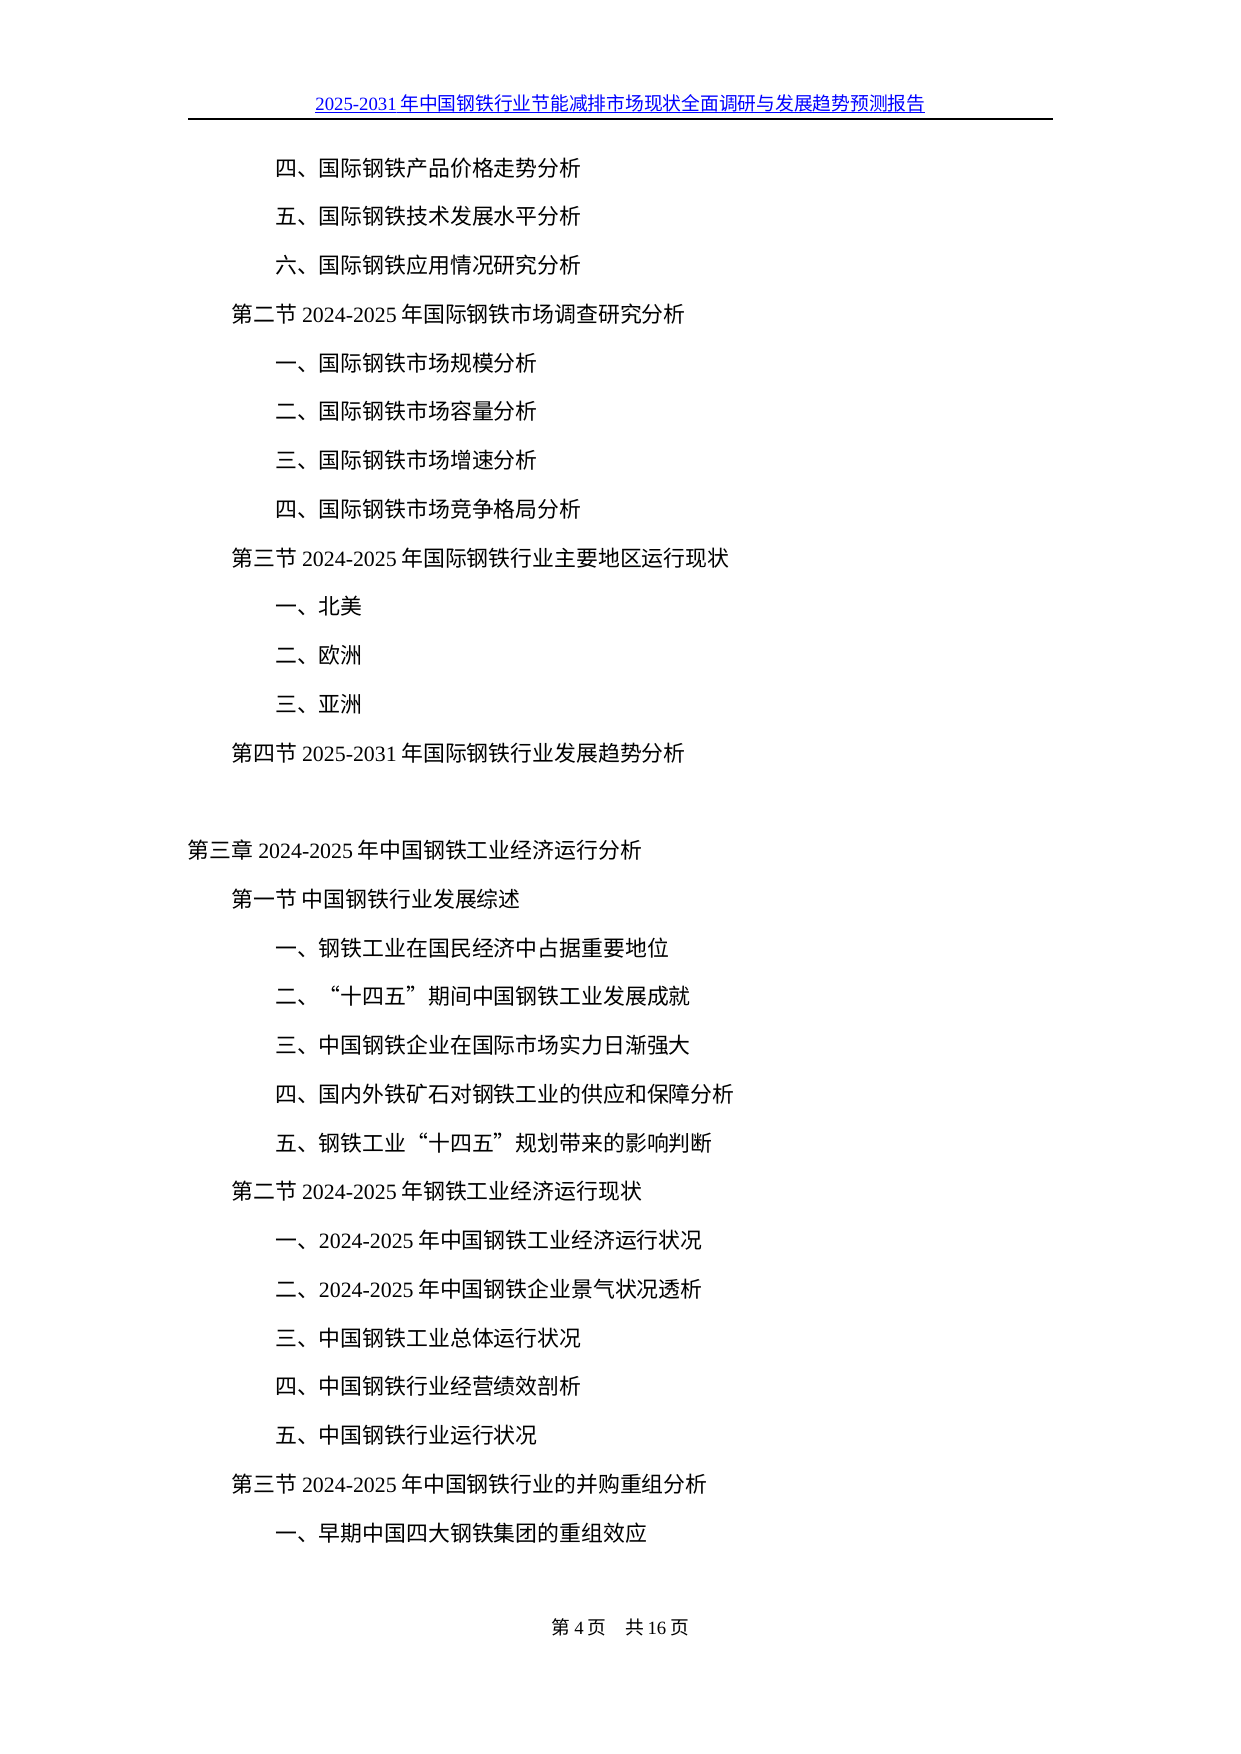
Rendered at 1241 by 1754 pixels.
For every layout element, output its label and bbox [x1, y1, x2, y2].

text [187, 150, 1053, 1548]
